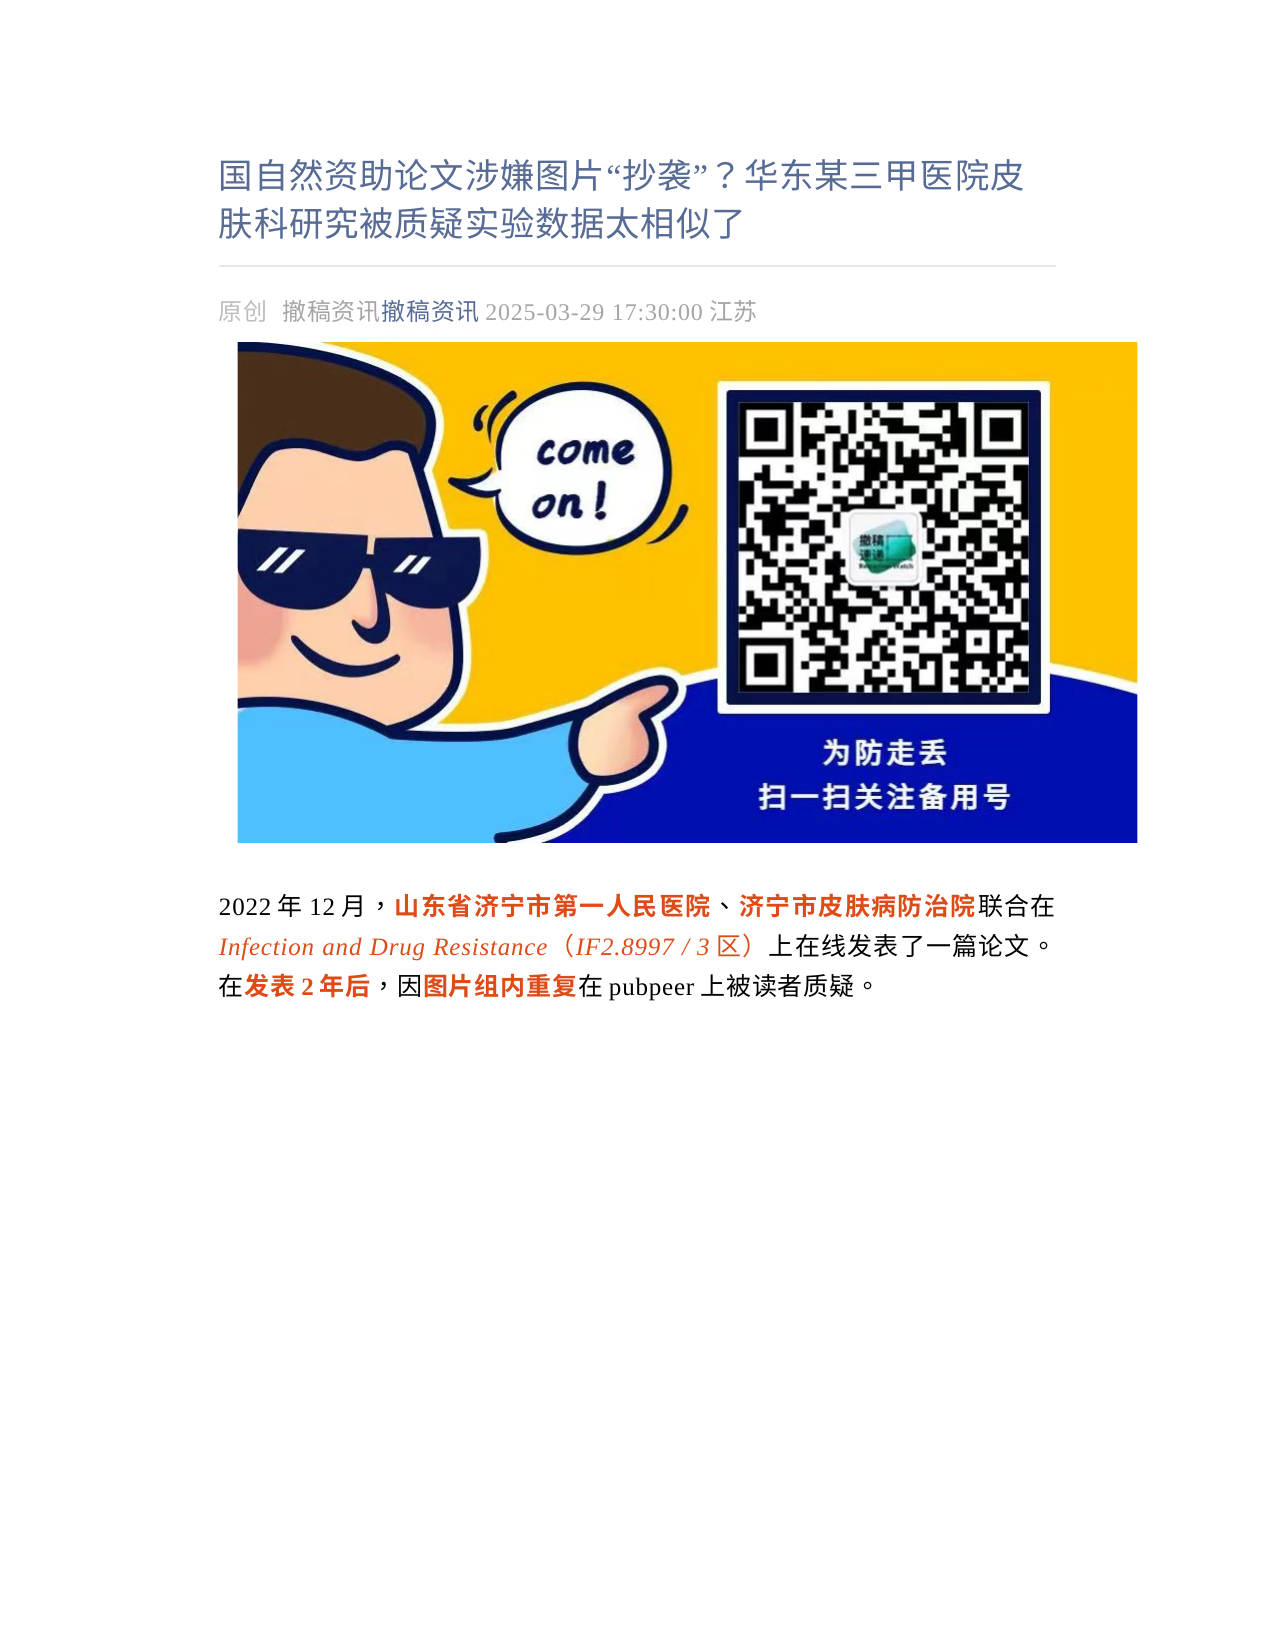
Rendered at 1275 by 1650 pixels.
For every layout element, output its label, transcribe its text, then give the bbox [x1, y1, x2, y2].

picture [237, 342, 1138, 843]
title 国自然资助论文涉嫌图片“抄袭”？华东某三甲医院皮肤科研究被质疑实验数据太相似了 [219, 150, 1056, 265]
text 2022年12月，山东省济宁市第一人民医院、济宁市皮肤病防治院联合在Infection and Drug Resistance（IF2.8997 / 3区）上在线发表了一篇论文。在发表2年后，因图片组内重复在pubpeer上被读者质疑。 [219, 882, 1056, 1002]
list 原创 撤稿资讯撤稿资讯2025-03-29 17:30:00江苏 [219, 287, 1056, 327]
